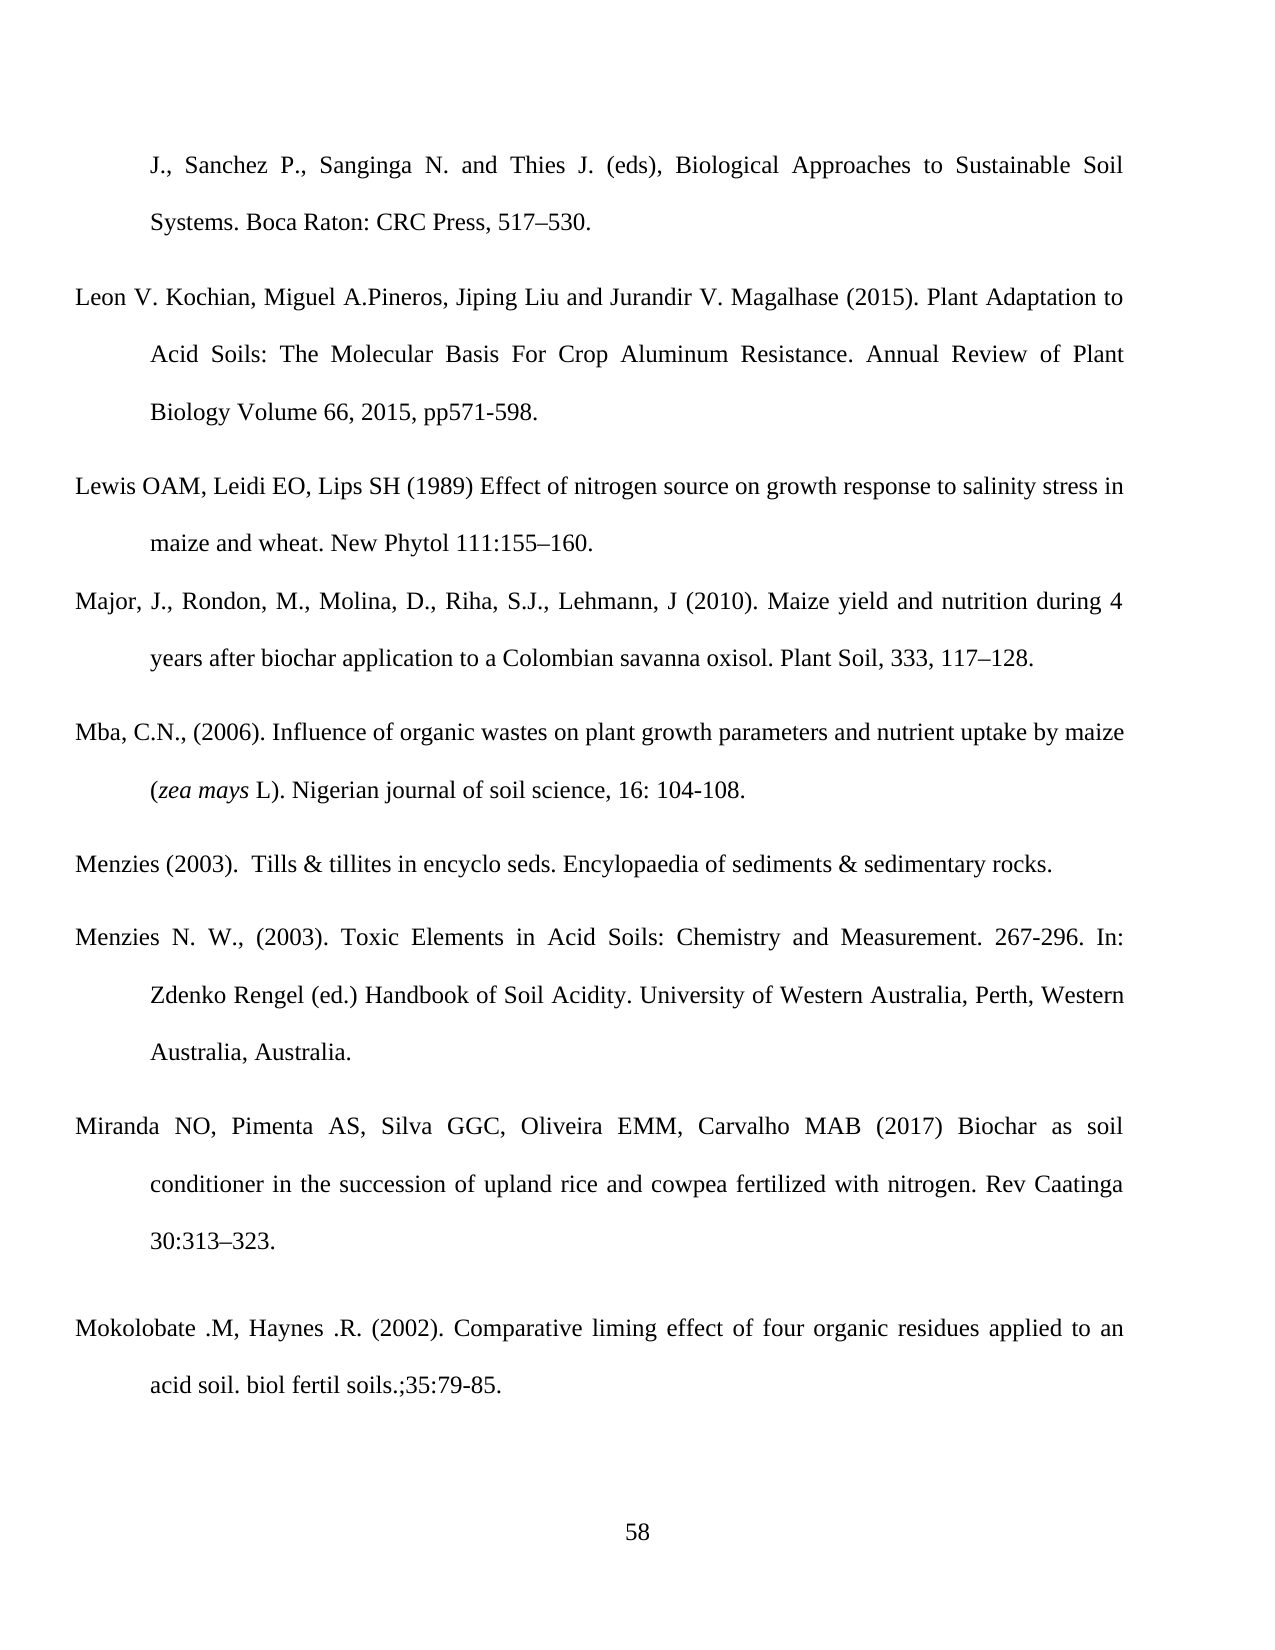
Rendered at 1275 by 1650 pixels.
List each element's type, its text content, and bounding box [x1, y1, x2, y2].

text Lewis OAM, Leidi EO, Lips SH (1989) Effect of nitrogen source on growth response to salinity stress in maize and wheat. New Phytol 111:155–160. [75, 471, 1125, 557]
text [75, 150, 1125, 236]
text Leon V. Kochian, Miguel A.Pineros, Jiping Liu and Jurandir V. Magalhase (2015). Plant Adaptation to Acid Soils: The Molecular Basis For Crop Aluminum Resistance. Annual Review of Plant Biology Volume 66, 2015, pp571-598. [75, 282, 1125, 425]
text Major, J., Rondon, M., Molina, D., Riha, S.J., Lehmann, J (2010). Maize yield and nutrition during 4 years after biochar application to a Colombian savanna oxisol. Plant Soil, 333, 117–128. [75, 586, 1125, 672]
text Menzies (2003). Tills & tillites in encyclo seds. Encylopaedia of sediments & sedimentary rocks. [75, 849, 1125, 878]
text Mokolobate .M, Haynes .R. (2002). Comparative liming effect of four organic residues applied to an acid soil. biol fertil soils.;35:79-85. [75, 1313, 1125, 1399]
text Menzies N. W., (2003). Toxic Elements in Acid Soils: Chemistry and Measurement. 267-296. In: Zdenko Rengel (ed.) Handbook of Soil Acidity. University of Western Australia, Perth, Western Australia, Australia. [75, 922, 1125, 1066]
text Mba, C.N., (2006). Influence of organic wastes on plant growth parameters and nutrient uptake by maize (zea mays L). Nigerian journal of soil science, 16: 104-108. [75, 717, 1125, 804]
text Miranda NO, Pimenta AS, Silva GGC, Oliveira EMM, Carvalho MAB (2017) Biochar as soil conditioner in the succession of upland rice and cowpea fertilized with nitrogen. Rev Caatinga 30:313–323. [75, 1111, 1125, 1255]
